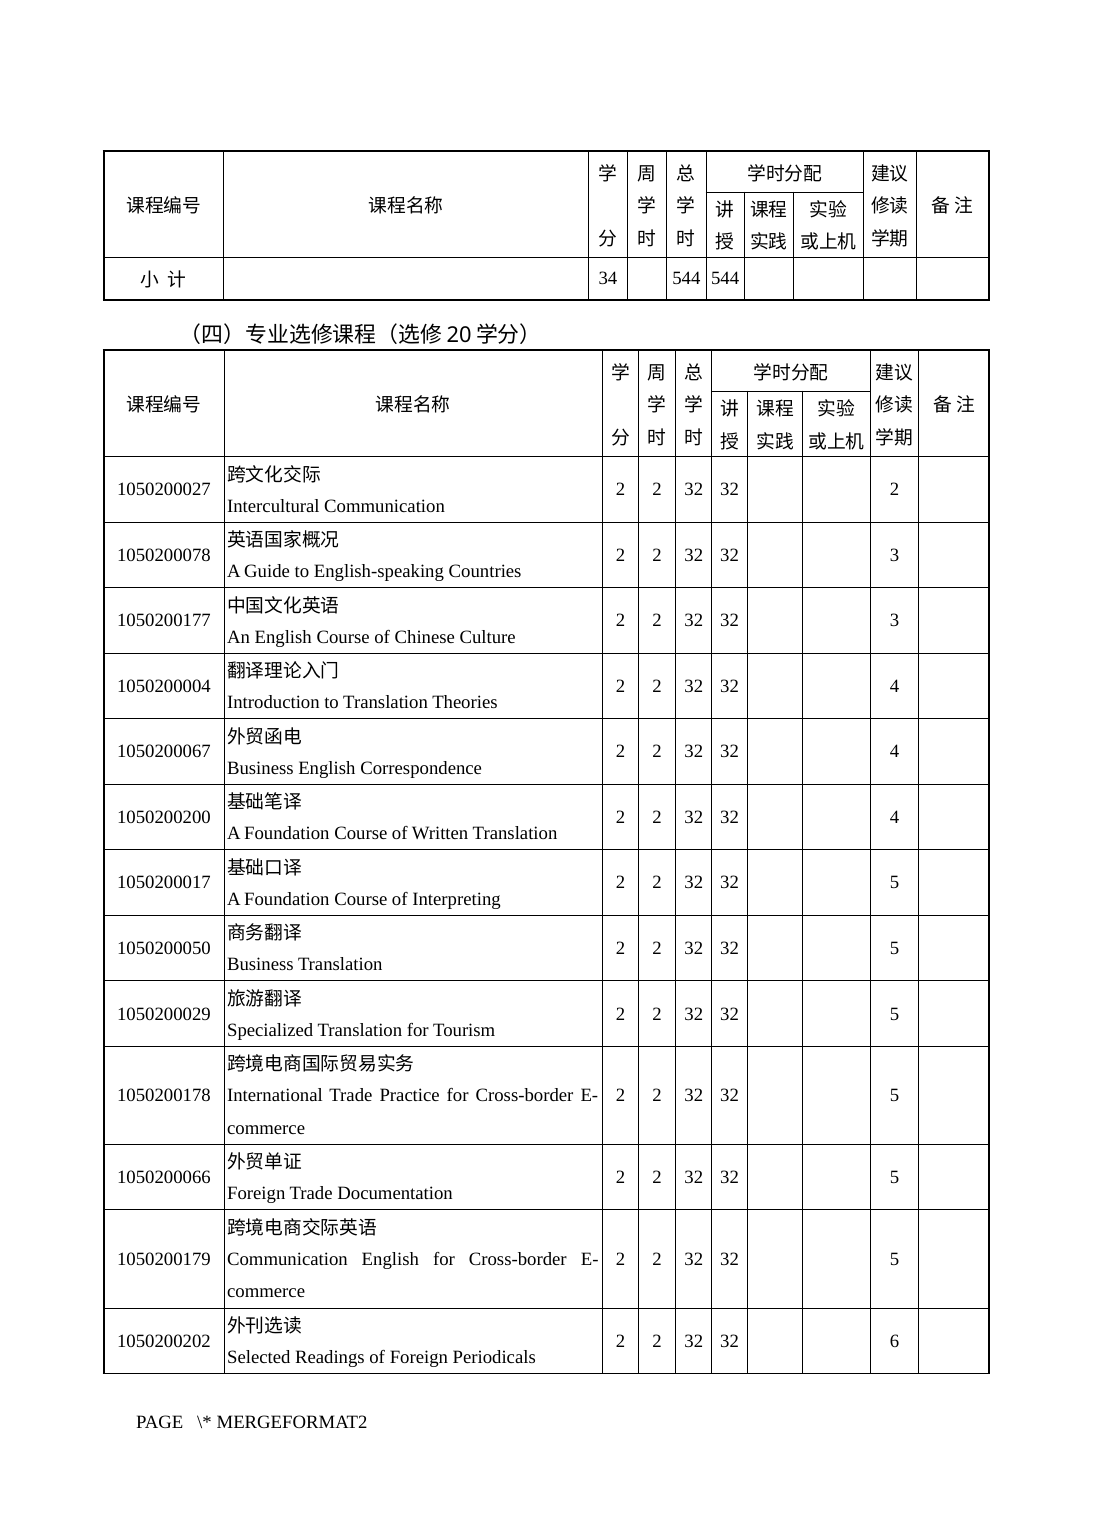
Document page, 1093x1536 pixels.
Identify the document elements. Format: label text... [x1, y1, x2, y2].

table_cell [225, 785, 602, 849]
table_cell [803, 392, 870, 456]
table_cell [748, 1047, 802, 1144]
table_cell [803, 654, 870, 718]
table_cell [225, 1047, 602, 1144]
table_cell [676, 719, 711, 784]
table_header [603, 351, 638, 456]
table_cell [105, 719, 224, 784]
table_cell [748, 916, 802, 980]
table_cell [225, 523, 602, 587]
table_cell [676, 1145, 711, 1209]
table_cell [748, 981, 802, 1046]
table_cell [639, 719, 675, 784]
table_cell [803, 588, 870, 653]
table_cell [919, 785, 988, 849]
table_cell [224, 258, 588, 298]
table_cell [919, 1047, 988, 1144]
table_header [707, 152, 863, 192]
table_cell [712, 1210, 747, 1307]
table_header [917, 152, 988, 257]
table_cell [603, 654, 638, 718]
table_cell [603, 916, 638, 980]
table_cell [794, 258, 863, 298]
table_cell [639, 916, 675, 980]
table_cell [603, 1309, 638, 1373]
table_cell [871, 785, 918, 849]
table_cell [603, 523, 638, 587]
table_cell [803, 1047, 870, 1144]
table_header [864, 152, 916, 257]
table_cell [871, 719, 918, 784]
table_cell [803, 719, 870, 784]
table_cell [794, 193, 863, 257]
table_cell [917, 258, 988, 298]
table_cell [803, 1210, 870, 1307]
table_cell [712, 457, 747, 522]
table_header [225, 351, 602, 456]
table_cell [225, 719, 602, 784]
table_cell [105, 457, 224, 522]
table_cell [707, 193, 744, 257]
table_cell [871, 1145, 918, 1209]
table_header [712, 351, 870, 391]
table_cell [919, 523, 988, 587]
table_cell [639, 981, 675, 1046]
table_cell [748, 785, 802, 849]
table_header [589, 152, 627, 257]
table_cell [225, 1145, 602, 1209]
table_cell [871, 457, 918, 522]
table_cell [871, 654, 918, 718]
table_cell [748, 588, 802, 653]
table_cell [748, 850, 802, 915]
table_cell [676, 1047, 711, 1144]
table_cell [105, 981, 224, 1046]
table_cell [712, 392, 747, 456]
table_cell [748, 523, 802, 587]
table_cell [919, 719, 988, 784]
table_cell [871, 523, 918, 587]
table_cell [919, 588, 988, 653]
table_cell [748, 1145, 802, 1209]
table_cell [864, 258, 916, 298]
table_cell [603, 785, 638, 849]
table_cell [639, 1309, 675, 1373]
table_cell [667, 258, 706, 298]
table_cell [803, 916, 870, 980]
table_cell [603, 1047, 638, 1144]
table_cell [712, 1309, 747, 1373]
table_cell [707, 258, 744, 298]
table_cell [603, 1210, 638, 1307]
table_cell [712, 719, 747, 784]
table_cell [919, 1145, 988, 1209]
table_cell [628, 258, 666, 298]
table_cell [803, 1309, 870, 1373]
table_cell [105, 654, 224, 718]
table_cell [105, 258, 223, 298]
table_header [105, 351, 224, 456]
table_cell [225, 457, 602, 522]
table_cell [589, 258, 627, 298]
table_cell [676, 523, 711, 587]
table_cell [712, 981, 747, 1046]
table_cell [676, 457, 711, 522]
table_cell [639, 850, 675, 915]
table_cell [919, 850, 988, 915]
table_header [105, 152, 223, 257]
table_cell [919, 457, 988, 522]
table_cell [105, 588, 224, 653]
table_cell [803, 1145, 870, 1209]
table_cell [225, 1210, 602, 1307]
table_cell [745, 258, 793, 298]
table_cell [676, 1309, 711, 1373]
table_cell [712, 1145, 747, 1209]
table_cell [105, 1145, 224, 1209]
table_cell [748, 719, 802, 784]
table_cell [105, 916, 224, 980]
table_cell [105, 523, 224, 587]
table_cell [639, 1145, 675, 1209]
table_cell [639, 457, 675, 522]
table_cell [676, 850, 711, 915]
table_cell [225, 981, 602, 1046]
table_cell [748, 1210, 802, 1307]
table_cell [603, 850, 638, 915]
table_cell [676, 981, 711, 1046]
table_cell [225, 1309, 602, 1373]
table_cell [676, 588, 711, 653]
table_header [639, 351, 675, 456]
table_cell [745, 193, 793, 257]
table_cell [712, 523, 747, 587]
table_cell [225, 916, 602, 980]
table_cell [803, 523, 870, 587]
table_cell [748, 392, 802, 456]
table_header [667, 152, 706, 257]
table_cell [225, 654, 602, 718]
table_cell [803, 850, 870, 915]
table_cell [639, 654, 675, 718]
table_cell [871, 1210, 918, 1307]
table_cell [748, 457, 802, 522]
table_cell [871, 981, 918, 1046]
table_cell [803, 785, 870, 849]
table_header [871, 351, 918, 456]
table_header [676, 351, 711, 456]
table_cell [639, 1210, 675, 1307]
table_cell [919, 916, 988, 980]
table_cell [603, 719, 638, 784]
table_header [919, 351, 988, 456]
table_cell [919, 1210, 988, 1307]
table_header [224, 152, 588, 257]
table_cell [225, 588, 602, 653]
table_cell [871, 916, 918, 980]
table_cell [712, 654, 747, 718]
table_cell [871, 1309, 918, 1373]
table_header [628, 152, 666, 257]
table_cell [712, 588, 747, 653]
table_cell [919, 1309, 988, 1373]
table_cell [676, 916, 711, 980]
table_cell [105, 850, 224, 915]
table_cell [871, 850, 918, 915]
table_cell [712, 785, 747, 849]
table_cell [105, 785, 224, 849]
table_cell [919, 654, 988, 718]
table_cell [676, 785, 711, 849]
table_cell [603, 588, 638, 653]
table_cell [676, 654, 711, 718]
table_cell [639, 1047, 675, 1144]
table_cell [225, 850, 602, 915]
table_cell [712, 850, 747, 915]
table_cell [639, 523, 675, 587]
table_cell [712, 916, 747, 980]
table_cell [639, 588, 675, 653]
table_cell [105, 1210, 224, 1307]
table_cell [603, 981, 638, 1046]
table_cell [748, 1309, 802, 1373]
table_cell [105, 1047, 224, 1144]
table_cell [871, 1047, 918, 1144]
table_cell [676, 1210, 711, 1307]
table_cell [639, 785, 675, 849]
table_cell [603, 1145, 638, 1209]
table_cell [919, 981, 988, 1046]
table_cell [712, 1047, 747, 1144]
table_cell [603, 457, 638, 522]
text （四）专业选修课程（选修20学分） [136, 317, 957, 349]
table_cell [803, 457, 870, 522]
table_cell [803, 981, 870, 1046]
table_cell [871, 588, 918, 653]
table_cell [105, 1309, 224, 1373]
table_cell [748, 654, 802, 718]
